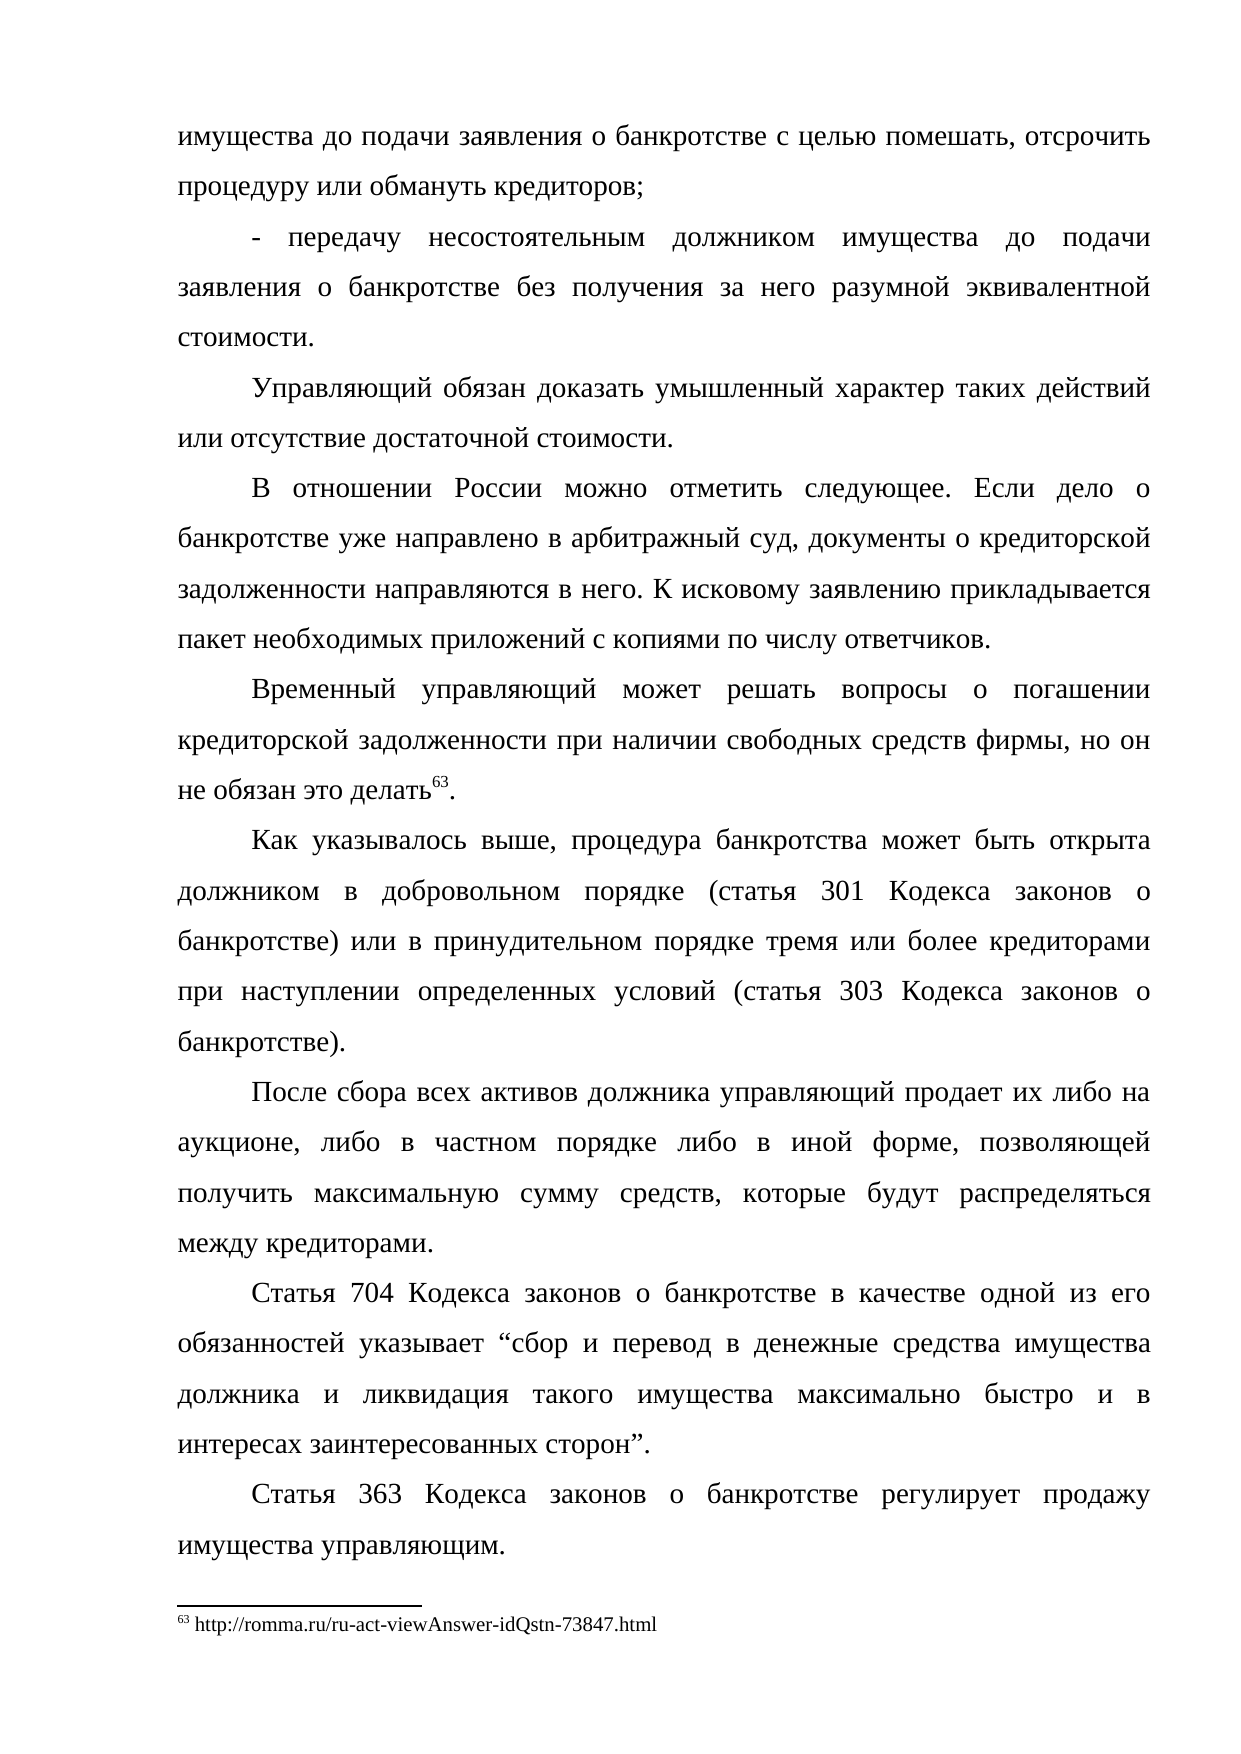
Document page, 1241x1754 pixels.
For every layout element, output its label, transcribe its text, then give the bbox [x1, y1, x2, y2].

text Временный управляющий может решать вопросы о погашении кредиторской задолженности при наличии свободных средств фирмы, но он не обязан это делать. [177, 672, 1152, 806]
text Как указывалось выше, процедура банкротства может быть открыта должником в добровольном порядке (статья 301 Кодекса законов о банкротстве) или в принудительном порядке тремя или более кредиторами при наступлении определенных условий (статья 303 Кодекса законов о банкротстве). [177, 822, 1152, 1057]
text - передачу несостоятельным должником имущества до подачи заявления о банкротстве без получения за него разумной эквивалентной стоимости. [177, 219, 1152, 353]
text Статья 704 Кодекса законов о банкротстве в качестве одной из его обязанностей указывает “сбор и перевод в денежные средства имущества должника и ликвидация такого имущества максимально быстро и в интересах заинтересованных сторон”. [177, 1275, 1152, 1460]
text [177, 118, 1152, 202]
text После сбора всех активов должника управляющий продает их либо на аукционе, либо в частном порядке либо в иной форме, позволяющей получить максимальную сумму средств, которые будут распределяться между кредиторами. [177, 1074, 1152, 1258]
text Статья 363 Кодекса законов о банкротстве регулирует продажу имущества управляющим. [177, 1477, 1152, 1560]
text В отношении России можно отметить следующее. Если дело о банкротстве уже направлено в арбитражный суд, документы о кредиторской задолженности направляются в него. К исковому заявлению прикладывается пакет необходимых приложений с копиями по числу ответчиков. [177, 470, 1152, 655]
text Управляющий обязан доказать умышленный характер таких действий или отсутствие достаточной стоимости. [177, 370, 1152, 453]
